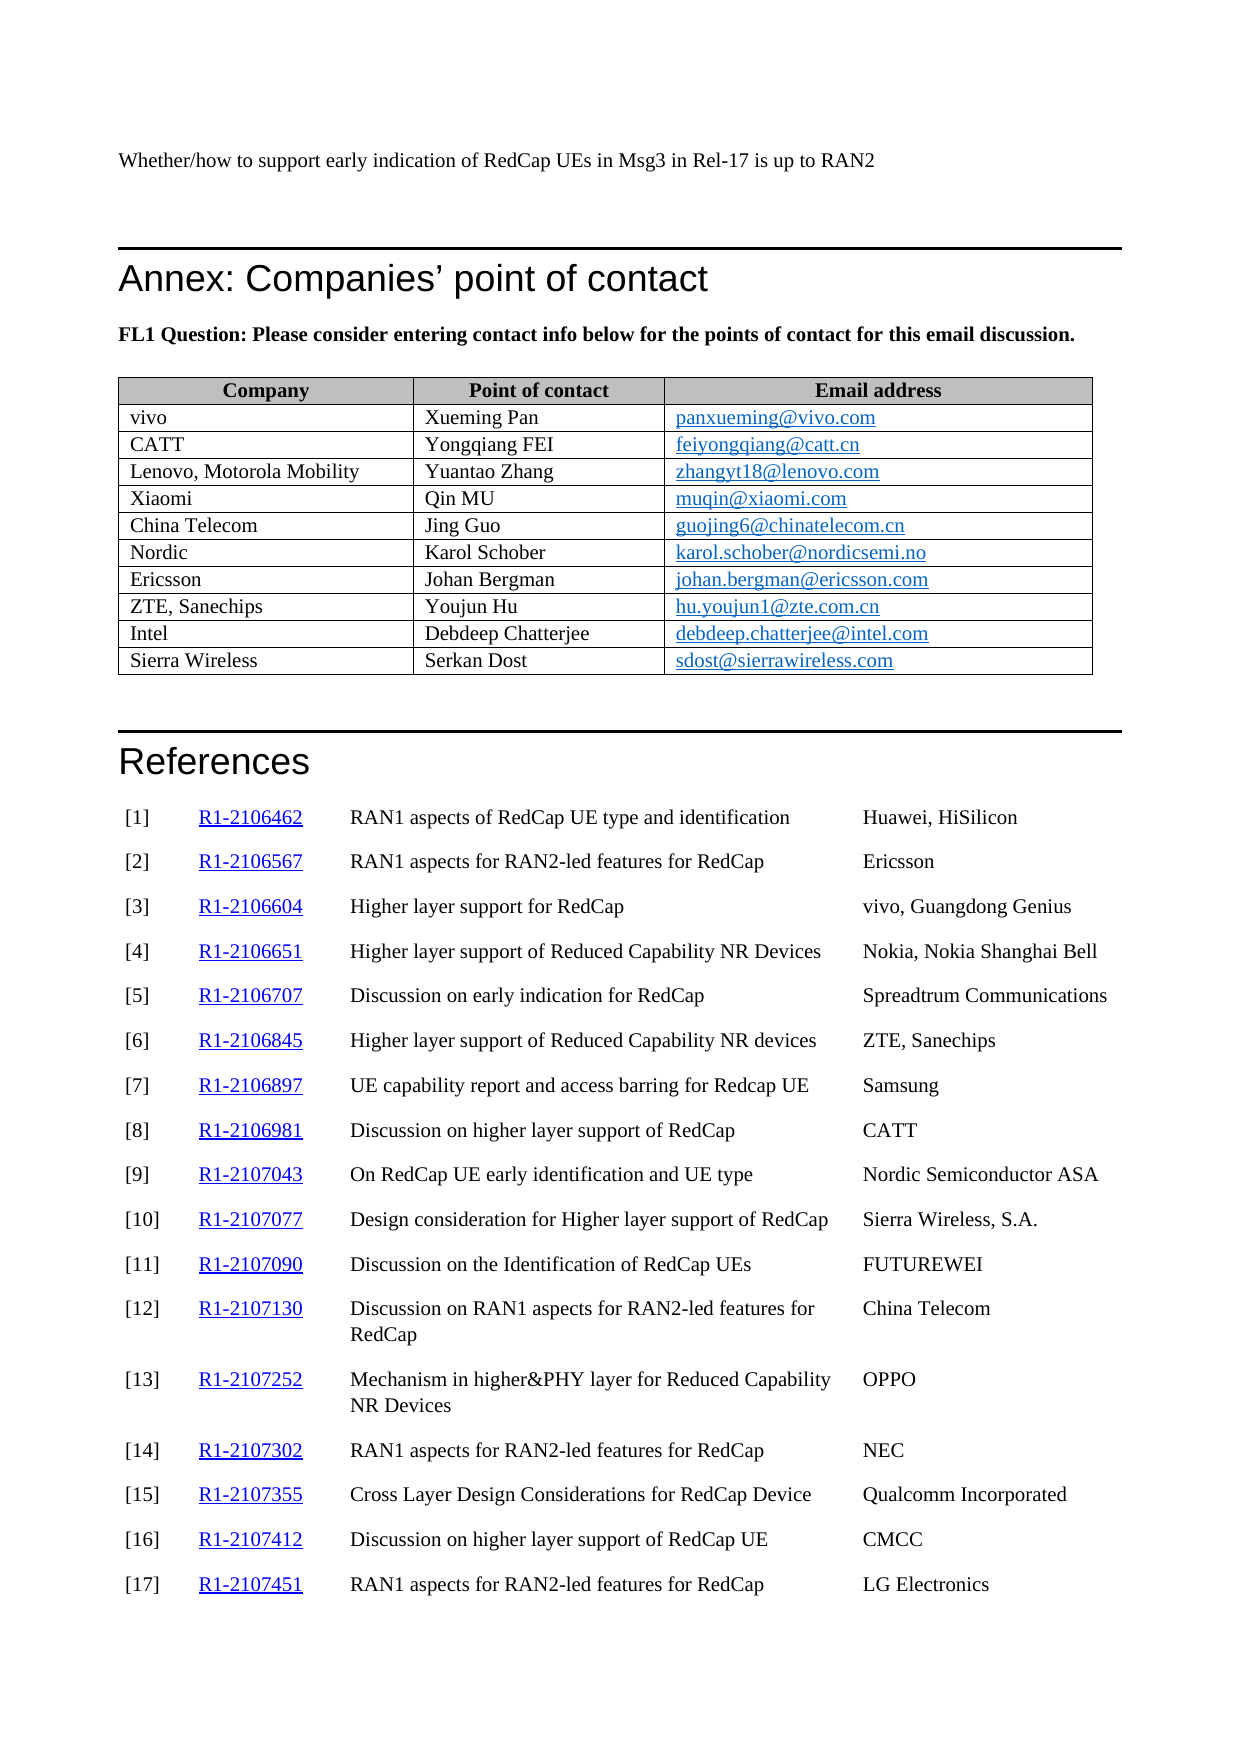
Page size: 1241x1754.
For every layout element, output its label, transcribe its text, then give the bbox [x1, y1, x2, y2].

table_cell Discussion on RAN1 aspects for RAN2-led features for RedCap [343, 1296, 855, 1367]
table_cell hu.youjun1@zte.com.cn [665, 594, 1092, 620]
table_cell Debdeep Chatterjee [414, 621, 664, 647]
table_cell [17] [118, 1572, 191, 1616]
table_cell R1-2106604 [191, 894, 343, 939]
table_cell debdeep.chatterjee@intel.com [665, 621, 1092, 647]
table_cell Lenovo, Motorola Mobility [119, 459, 413, 485]
table_header Point of contact [414, 378, 664, 404]
table_cell R1-2106845 [191, 1028, 343, 1073]
table_cell Yuantao Zhang [414, 459, 664, 485]
table_cell sdost@sierrawireless.com [665, 648, 1092, 674]
text FL1 Question: Please consider entering contact info below for the points of contact for this email discussion. [118, 322, 1122, 346]
table_cell Spreadtrum Communications [855, 984, 1121, 1028]
table_cell [3] [118, 894, 191, 939]
table_cell Higher layer support of Reduced Capability NR devices [343, 1028, 855, 1073]
table_cell R1-2107451 [191, 1572, 343, 1616]
table_cell Xueming Pan [414, 405, 664, 431]
subtitle Annex: Companies’ point of contact [118, 250, 1122, 300]
table_cell Samsung [855, 1073, 1121, 1117]
table_cell R1-2107412 [191, 1527, 343, 1572]
table_cell Ericsson [855, 849, 1121, 894]
table_cell On RedCap UE early identification and UE type [343, 1162, 855, 1207]
table_cell RAN1 aspects for RAN2-led features for RedCap [343, 849, 855, 894]
table_cell RAN1 aspects for RAN2-led features for RedCap [343, 1438, 855, 1482]
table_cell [343, 1572, 855, 1616]
table_cell R1-2106897 [191, 1073, 343, 1117]
table_cell R1-2106707 [191, 984, 343, 1028]
table_cell [4] [118, 939, 191, 983]
table_cell Karol Schober [414, 540, 664, 566]
table_cell [5] [118, 984, 191, 1028]
table_cell Intel [119, 621, 413, 647]
table_cell Discussion on early indication for RedCap [343, 984, 855, 1028]
table_cell China Telecom [855, 1296, 1121, 1367]
table_cell ZTE, Sanechips [855, 1028, 1121, 1073]
table_cell Discussion on higher layer support of RedCap UE [343, 1527, 855, 1572]
subtitle References [118, 733, 1122, 782]
table_cell guojing6@chinatelecom.cn [665, 513, 1092, 539]
table_cell Xiaomi [119, 486, 413, 512]
table_cell R1-2106651 [191, 939, 343, 983]
table_cell Ericsson [119, 567, 413, 593]
table_cell johan.bergman@ericsson.com [665, 567, 1092, 593]
table_cell [11] [118, 1252, 191, 1296]
table_cell CATT [119, 432, 413, 458]
table_cell R1-2107077 [191, 1207, 343, 1252]
table_cell R1-2106981 [191, 1118, 343, 1162]
table_cell [14] [118, 1438, 191, 1482]
table_cell Qualcomm Incorporated [855, 1482, 1121, 1527]
table_header Huawei, HiSilicon [855, 805, 1121, 849]
table_cell R1-2107302 [191, 1438, 343, 1482]
table_cell Serkan Dost [414, 648, 664, 674]
table_cell [2] [118, 849, 191, 894]
table_cell OPPO [855, 1367, 1121, 1437]
table_cell [15] [118, 1482, 191, 1527]
table_cell vivo, Guangdong Genius [855, 894, 1121, 939]
table_cell LG Electronics [855, 1572, 1121, 1616]
table_cell feiyongqiang@catt.cn [665, 432, 1092, 458]
table_cell [8] [118, 1118, 191, 1162]
table_cell Nordic Semiconductor ASA [855, 1162, 1121, 1207]
table_cell Nokia, Nokia Shanghai Bell [855, 939, 1121, 983]
table_header RAN1 aspects of RedCap UE type and identification [343, 805, 855, 849]
table_cell NEC [855, 1438, 1121, 1482]
table_cell Youjun Hu [414, 594, 664, 620]
table_header Email address [665, 378, 1092, 404]
table_cell vivo [119, 405, 413, 431]
table_cell Qin MU [414, 486, 664, 512]
table_cell muqin@xiaomi.com [665, 486, 1092, 512]
table_cell CATT [855, 1118, 1121, 1162]
table_cell UE capability report and access barring for Redcap UE [343, 1073, 855, 1117]
table_cell zhangyt18@lenovo.com [665, 459, 1092, 485]
table_cell Discussion on the Identification of RedCap UEs [343, 1252, 855, 1296]
table_cell R1-2107043 [191, 1162, 343, 1207]
table_cell ZTE, Sanechips [119, 594, 413, 620]
table_cell [9] [118, 1162, 191, 1207]
table_cell R1-2107090 [191, 1252, 343, 1296]
table_cell FUTUREWEI [855, 1252, 1121, 1296]
table_cell [7] [118, 1073, 191, 1117]
table_cell [6] [118, 1028, 191, 1073]
table_cell Mechanism in higher&PHY layer for Reduced Capability NR Devices [343, 1367, 855, 1437]
table_cell [10] [118, 1207, 191, 1252]
table_cell CMCC [855, 1527, 1121, 1572]
table_cell [13] [118, 1367, 191, 1437]
table_cell Cross Layer Design Considerations for RedCap Device [343, 1482, 855, 1527]
table_cell Higher layer support for RedCap [343, 894, 855, 939]
table_cell Jing Guo [414, 513, 664, 539]
table_cell [16] [118, 1527, 191, 1572]
table_cell China Telecom [119, 513, 413, 539]
table_cell Discussion on higher layer support of RedCap [343, 1118, 855, 1162]
table_header R1-2106462 [191, 805, 343, 849]
table_cell R1-2107355 [191, 1482, 343, 1527]
table_cell Design consideration for Higher layer support of RedCap [343, 1207, 855, 1252]
table_header [1] [118, 805, 191, 849]
table_cell [12] [118, 1296, 191, 1367]
table_cell Sierra Wireless, S.A. [855, 1207, 1121, 1252]
table_cell R1-2107130 [191, 1296, 343, 1367]
table_cell Yongqiang FEI [414, 432, 664, 458]
table_cell Higher layer support of Reduced Capability NR Devices [343, 939, 855, 983]
table_cell panxueming@vivo.com [665, 405, 1092, 431]
table_cell R1-2106567 [191, 849, 343, 894]
table_cell Johan Bergman [414, 567, 664, 593]
table_cell Sierra Wireless [119, 648, 413, 674]
table_cell Nordic [119, 540, 413, 566]
text Whether/how to support early indication of RedCap UEs in Msg3 in Rel-17 is up to RAN2 [118, 147, 1122, 172]
table_cell R1-2107252 [191, 1367, 343, 1437]
table_header Company [119, 378, 413, 404]
table_cell karol.schober@nordicsemi.no [665, 540, 1092, 566]
